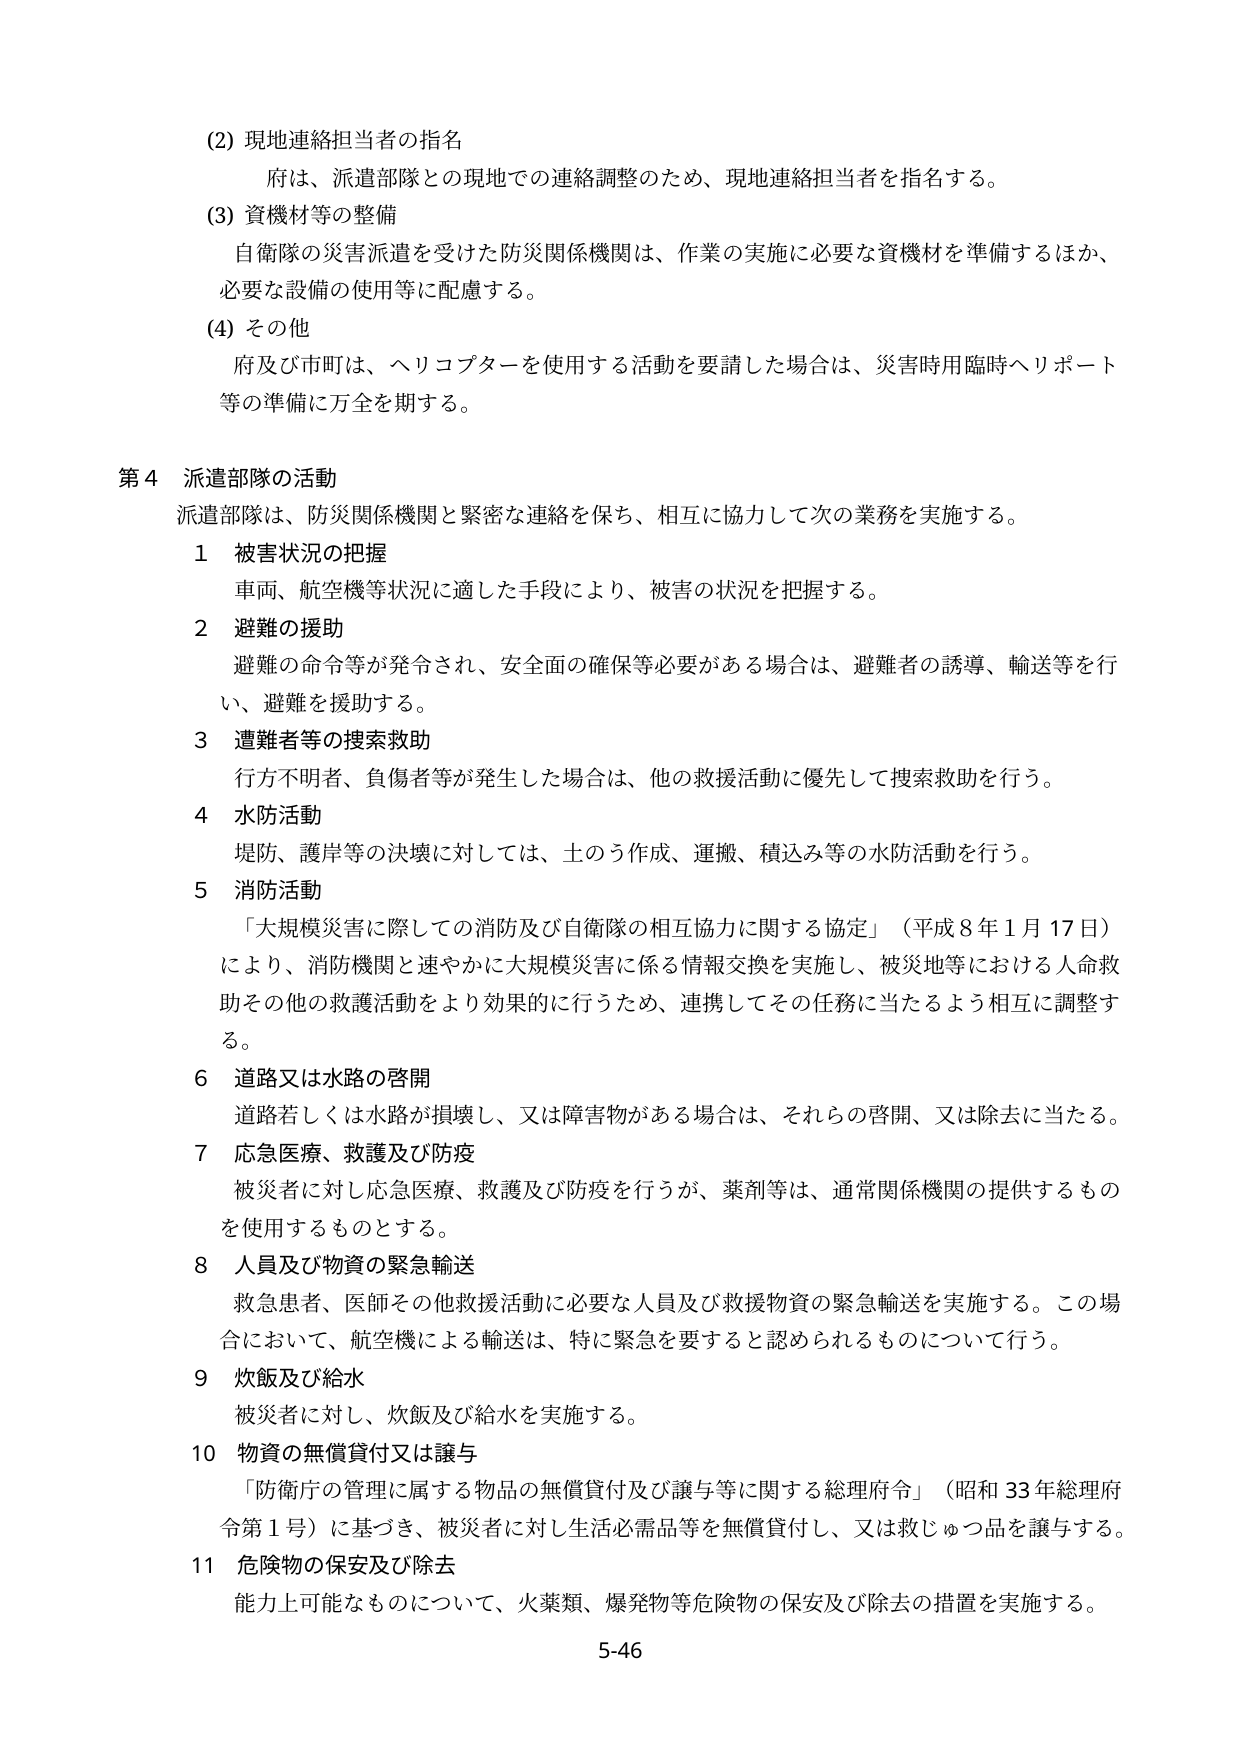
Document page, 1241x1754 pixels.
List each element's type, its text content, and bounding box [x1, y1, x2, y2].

text 府及び市町は、ヘリコプターを使用する活動を要請した場合は、災害時用臨時ヘリポート等の準備に万全を期する。 [219, 343, 1122, 418]
list その他 [207, 306, 1122, 343]
text 被災者に対し、炊飯及び給水を実施する。 [118, 1393, 1122, 1431]
text 車両、航空機等状況に適した手段により、被害の状況を把握する。 [118, 568, 1122, 606]
text 「防衛庁の管理に属する物品の無償貸付及び譲与等に関する総理府令」（昭和33年総理府令第１号）に基づき、被災者に対し生活必需品等を無償貸付し、又は救じゅつ品を譲与する。 [219, 1468, 1122, 1543]
text 救急患者、医師その他救援活動に必要な人員及び救援物資の緊急輸送を実施する。この場合において、航空機による輸送は、特に緊急を要すると認められるものについて行う。 [219, 1281, 1122, 1356]
text 「大規模災害に際しての消防及び自衛隊の相互協力に関する協定」（平成８年１月17日）により、消防機関と速やかに大規模災害に係る情報交換を実施し、被災地等における人命救助その他の救護活動をより効果的に行うため、連携してその任務に当たるよう相互に調整する。 [219, 906, 1122, 1056]
text 道路若しくは水路が損壊し、又は障害物がある場合は、それらの啓開、又は除去に当たる。 [118, 1093, 1122, 1131]
text ２ 避難の援助 [118, 606, 1122, 643]
text 自衛隊の災害派遣を受けた防災関係機関は、作業の実施に必要な資機材を準備するほか、必要な設備の使用等に配慮する。 [219, 231, 1122, 306]
text 派遣部隊は、防災関係機関と緊密な連絡を保ち、相互に協力して次の業務を実施する。 [118, 493, 1122, 531]
list 現地連絡担当者の指名 [207, 118, 1122, 156]
text 被災者に対し応急医療、救護及び防疫を行うが、薬剤等は、通常関係機関の提供するものを使用するものとする。 [219, 1168, 1122, 1243]
text １ 被害状況の把握 [118, 531, 1122, 568]
text ５ 消防活動 [118, 868, 1122, 906]
text ７ 応急医療、救護及び防疫 [118, 1131, 1122, 1168]
text ３ 遭難者等の捜索救助 [118, 718, 1122, 756]
list 資機材等の整備 [207, 193, 1122, 231]
text 11 危険物の保安及び除去 [118, 1543, 1122, 1581]
text 避難の命令等が発令され、安全面の確保等必要がある場合は、避難者の誘導、輸送等を行い、避難を援助する。 [219, 643, 1122, 718]
text ８ 人員及び物資の緊急輸送 [118, 1243, 1122, 1281]
text 10 物資の無償貸付又は譲与 [118, 1431, 1122, 1468]
text 行方不明者、負傷者等が発生した場合は、他の救援活動に優先して捜索救助を行う。 [118, 756, 1122, 793]
text ９ 炊飯及び給水 [118, 1356, 1122, 1393]
text 能力上可能なものについて、火薬類、爆発物等危険物の保安及び除去の措置を実施する。 [118, 1581, 1122, 1618]
text 堤防、護岸等の決壊に対しては、土のう作成、運搬、積込み等の水防活動を行う。 [118, 831, 1122, 868]
text ６ 道路又は水路の啓開 [118, 1056, 1122, 1093]
text 第４ 派遣部隊の活動 [118, 456, 1122, 493]
text ４ 水防活動 [118, 793, 1122, 831]
text 府は、派遣部隊との現地での連絡調整のため、現地連絡担当者を指名する。 [118, 156, 1122, 193]
